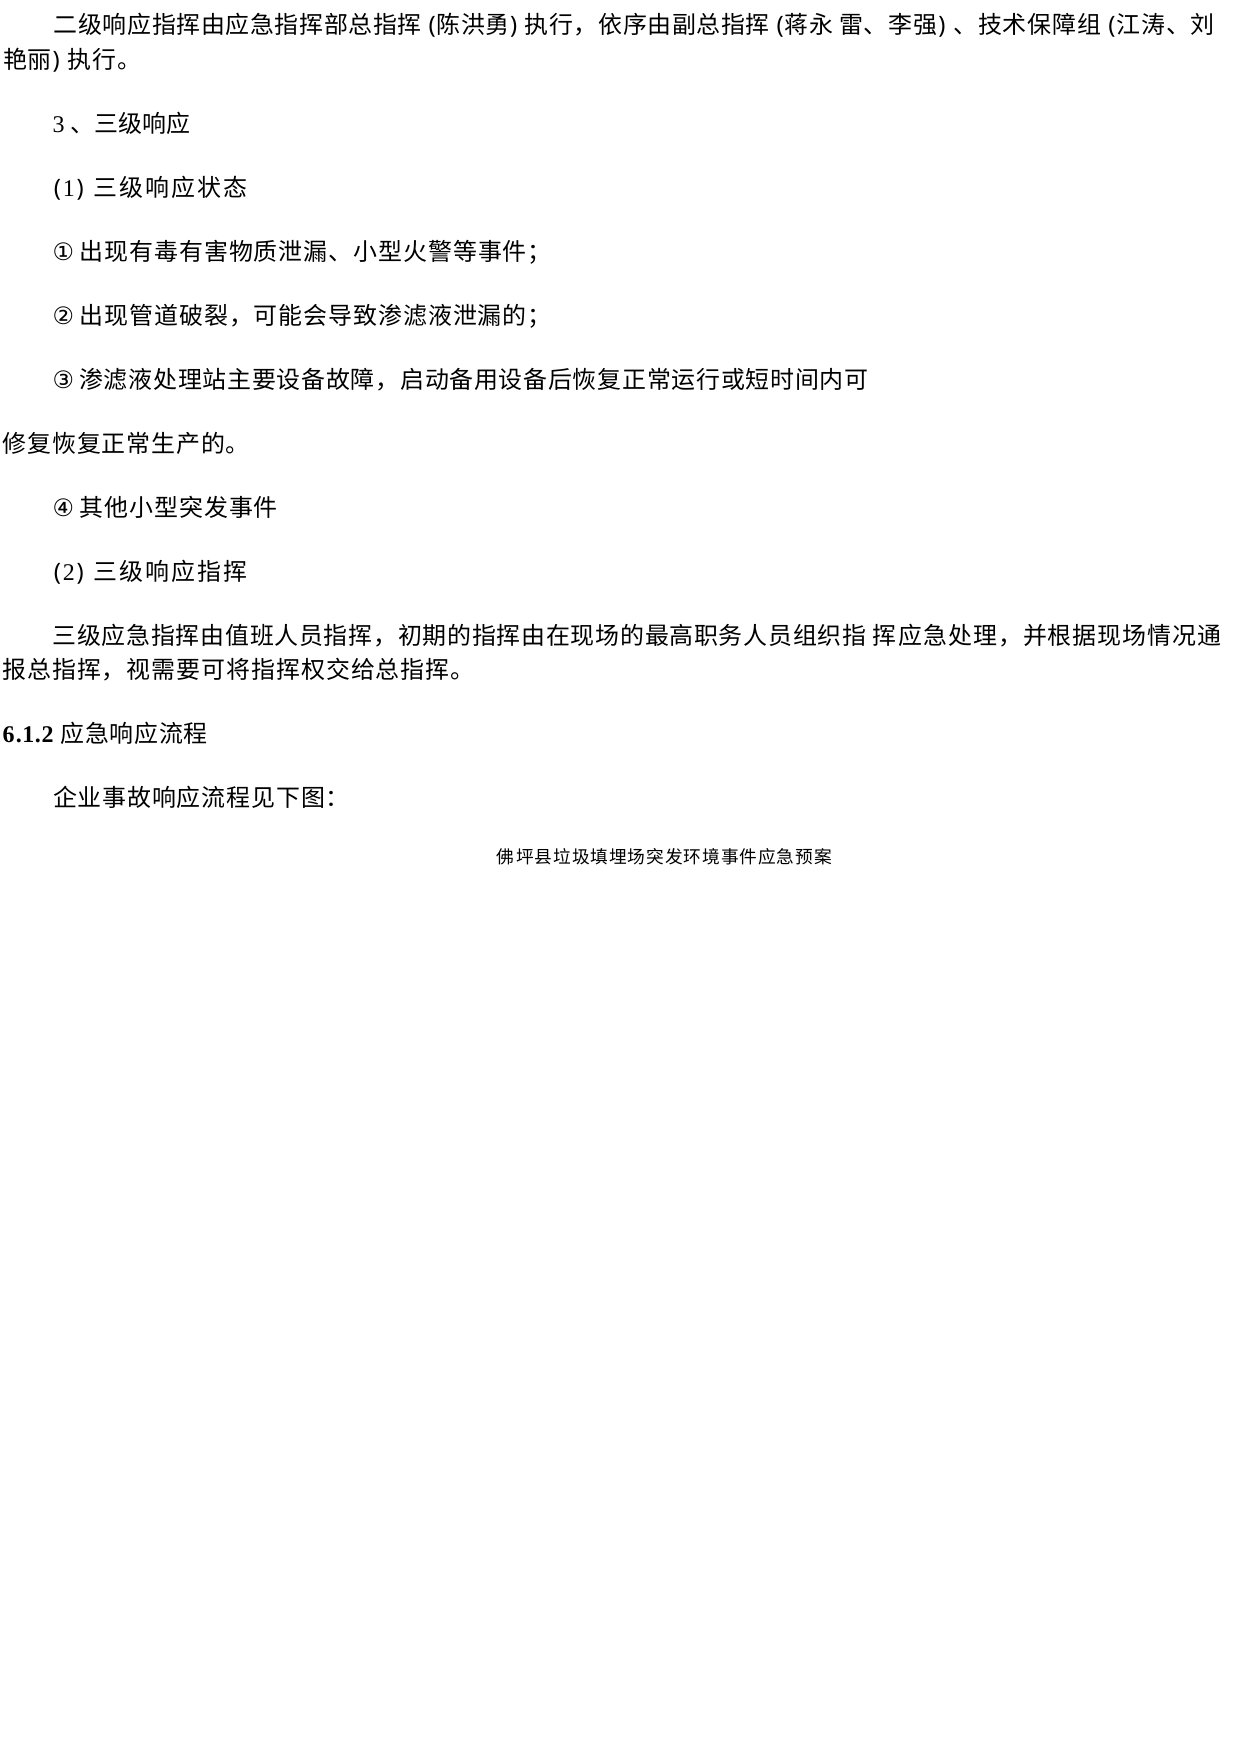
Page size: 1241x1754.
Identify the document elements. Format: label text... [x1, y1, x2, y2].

text ①出现有毒有害物质泄漏、小型火警等事件； [52, 232, 1240, 267]
text ④其他小型突发事件 [52, 488, 1240, 523]
text 3 、三级响应 [52, 105, 1240, 139]
text 企业事故响应流程见下图： [53, 779, 1240, 813]
text 6.1.2 应急响应流程 [2, 715, 1240, 749]
text ②出现管道破裂，可能会导致渗滤液泄漏的； [52, 296, 1240, 331]
text 二级响应指挥由应急指挥部总指挥 (陈洪勇) 执行，依序由副总指挥 (蒋永 雷、李强) 、技术保障组 (江涛、刘艳丽) 执行。 [3, 6, 1239, 76]
text 佛坪县垃圾填埋场突发环境事件应急预案 [496, 843, 1240, 868]
text (2) 三级响应指挥 [53, 552, 1240, 587]
text ③渗滤液处理站主要设备故障，启动备用设备后恢复正常运行或短时间内可 [52, 361, 1240, 395]
text (1) 三级响应状态 [53, 168, 1240, 203]
text 三级应急指挥由值班人员指挥，初期的指挥由在现场的最高职务人员组织指 挥应急处理，并根据现场情况通报总指挥，视需要可将指挥权交给总指挥。 [2, 616, 1239, 686]
text 修复恢复正常生产的。 [2, 424, 1240, 459]
